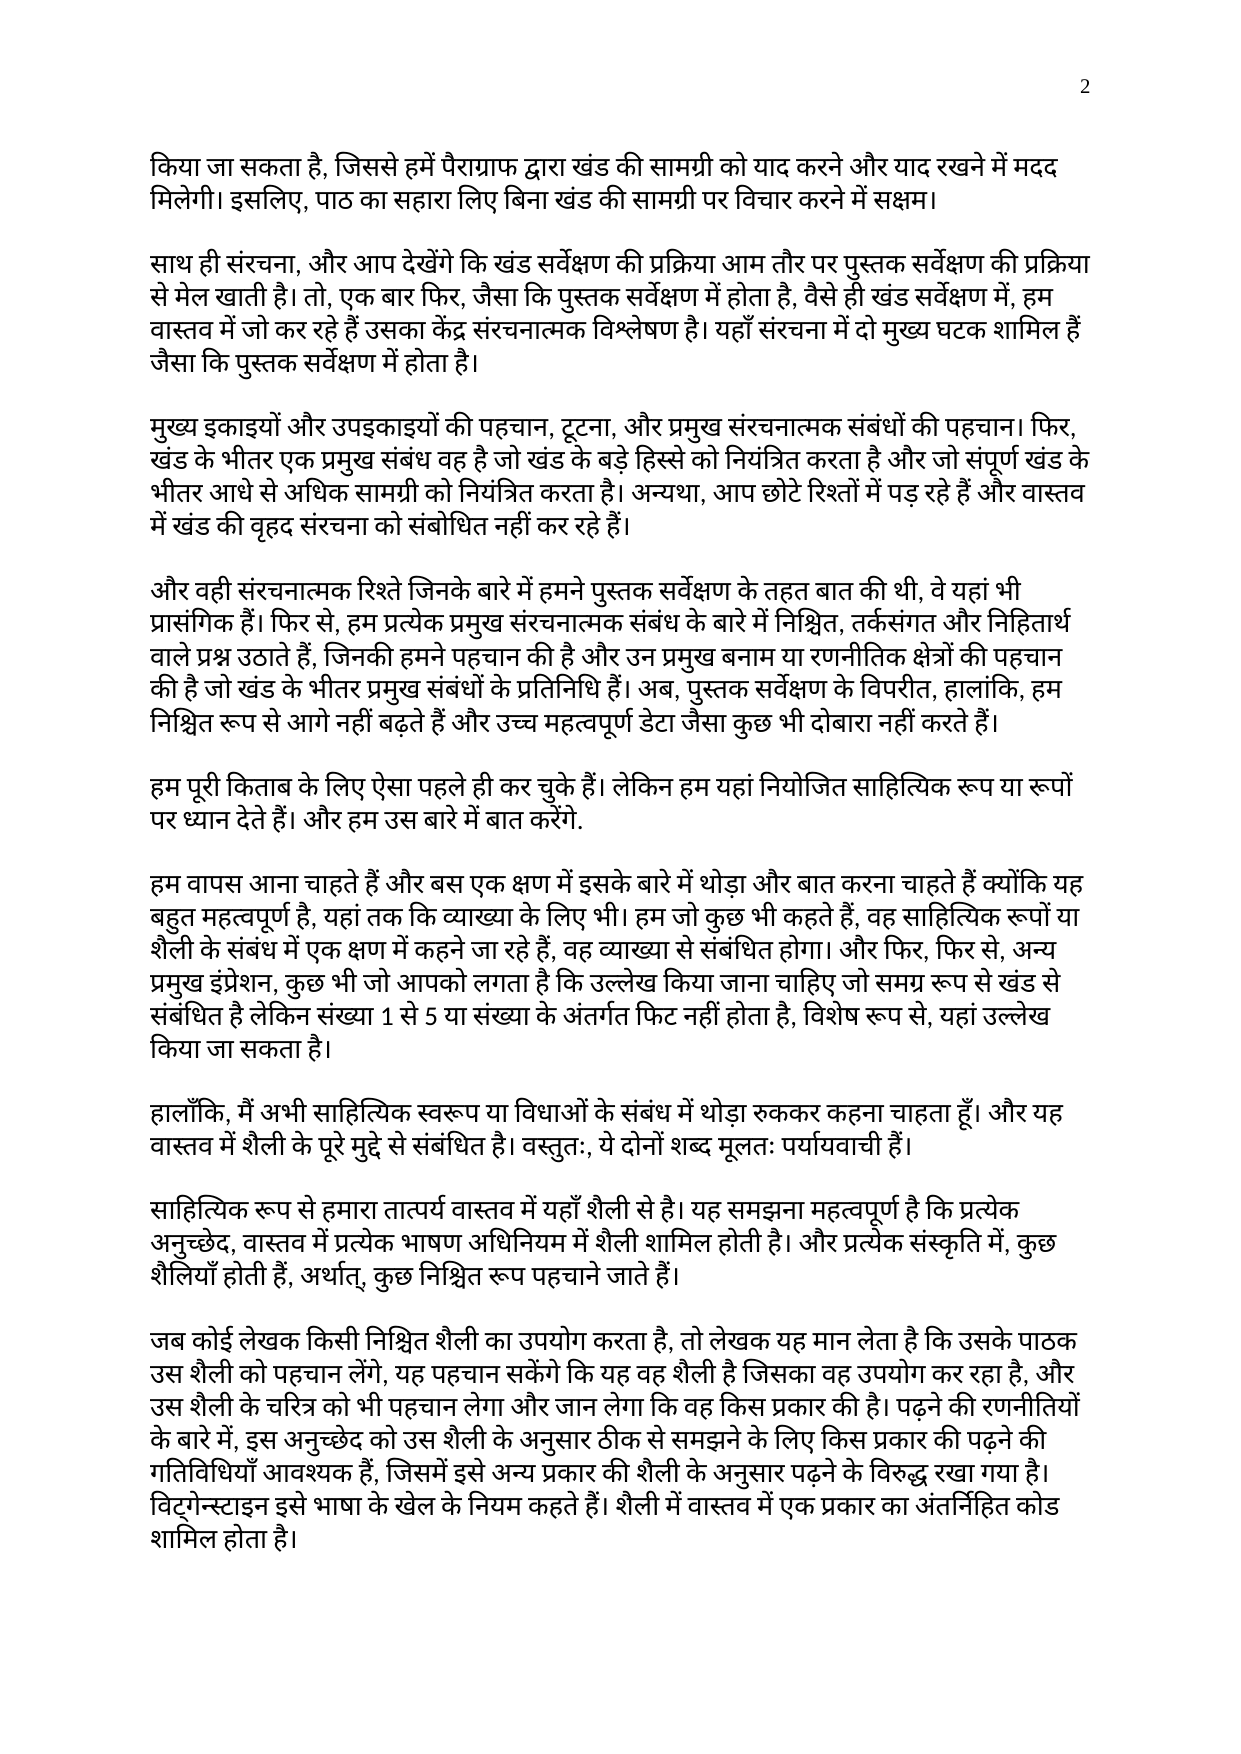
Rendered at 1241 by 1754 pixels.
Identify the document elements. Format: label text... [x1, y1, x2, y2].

text जब कोई लेखक किसी निश्चित शैली का उपयोग करता है, तो लेखक यह मान लेता है कि उसके पाठक उस शैली को पहचान लेंगे, यह पहचान सकेंगे कि यह वह शैली है जिसका वह उपयोग कर रहा है, और उस शैली के चरित्र को भी पहचान लेगा और जान लेगा कि वह किस प्रकार की है। पढ़ने की रणनीतियों के बारे में, इस अनुच्छेद को उस शैली के अनुसार ठीक से समझने के लिए किस प्रकार की पढ़ने की गतिविधियाँ आवश्यक हैं, जिसमें इसे अन्य प्रकार की शैली के अनुसार पढ़ने के विरुद्ध रखा गया है। विट्गेन्स्टाइन इसे भाषा के खेल के नियम कहते हैं। शैली में वास्तव में एक प्रकार का अंतर्निहित कोड शामिल होता है। [150, 1324, 1090, 1555]
text हम वापस आना चाहते हैं और बस एक क्षण में इसके बारे में थोड़ा और बात करना चाहते हैं क्योंकि यह बहुत महत्वपूर्ण है, यहां तक कि व्याख्या के लिए भी। हम जो कुछ भी कहते हैं, वह साहित्यिक रूपों या शैली के संबंध में एक क्षण में कहने जा रहे हैं, वह व्याख्या से संबंधित होगा। और फिर, फिर से, अन्य प्रमुख इंप्रेशन, कुछ भी जो आपको लगता है कि उल्लेख किया जाना चाहिए जो समग्र रूप से खंड से संबंधित है लेकिन संख्या 1 से 5 या संख्या के अंतर्गत फिट नहीं होता है, विशेष रूप से, यहां उल्लेख किया जा सकता है। [150, 867, 1090, 1065]
text साहित्यिक रूप से हमारा तात्पर्य वास्तव में यहाँ शैली से है। यह समझना महत्वपूर्ण है कि प्रत्येक अनुच्छेद, वास्तव में प्रत्येक भाषण अधिनियम में शैली शामिल होती है। और प्रत्येक संस्कृति में, कुछ शैलियाँ होती हैं, अर्थात्, कुछ निश्चित रूप पहचाने जाते हैं। [150, 1193, 1090, 1293]
text मुख्य इकाइयों और उपइकाइयों की पहचान, टूटना, और प्रमुख संरचनात्मक संबंधों की पहचान। फिर, खंड के भीतर एक प्रमुख संबंध वह है जो खंड के बड़े हिस्से को नियंत्रित करता है और जो संपूर्ण खंड के भीतर आधे से अधिक सामग्री को नियंत्रित करता है। अन्यथा, आप छोटे रिश्तों में पड़ रहे हैं और वास्तव में खंड की वृहद संरचना को संबोधित नहीं कर रहे हैं। [150, 410, 1090, 542]
text हालाँकि, मैं अभी साहित्यिक स्वरूप या विधाओं के संबंध में थोड़ा रुककर कहना चाहता हूँ। और यह वास्तव में शैली के पूरे मुद्दे से संबंधित है। वस्तुतः, ये दोनों शब्द मूलतः पर्यायवाची हैं। [150, 1096, 1090, 1162]
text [150, 150, 1090, 216]
text हम पूरी किताब के लिए ऐसा पहले ही कर चुके हैं। लेकिन हम यहां नियोजित साहित्यिक रूप या रूपों पर ध्यान देते हैं। और हम उस बारे में बात करेंगे. [150, 770, 1090, 836]
text और वही संरचनात्मक रिश्ते जिनके बारे में हमने पुस्तक सर्वेक्षण के तहत बात की थी, वे यहां भी प्रासंगिक हैं। फिर से, हम प्रत्येक प्रमुख संरचनात्मक संबंध के बारे में निश्चित, तर्कसंगत और निहितार्थ वाले प्रश्न उठाते हैं, जिनकी हमने पहचान की है और उन प्रमुख बनाम या रणनीतिक क्षेत्रों की पहचान की है जो खंड के भीतर प्रमुख संबंधों के प्रतिनिधि हैं। अब, पुस्तक सर्वेक्षण के विपरीत, हालांकि, हम निश्चित रूप से आगे नहीं बढ़ते हैं और उच्च महत्वपूर्ण डेटा जैसा कुछ भी दोबारा नहीं करते हैं। [150, 574, 1090, 739]
text साथ ही संरचना, और आप देखेंगे कि खंड सर्वेक्षण की प्रक्रिया आम तौर पर पुस्तक सर्वेक्षण की प्रक्रिया से मेल खाती है। तो, एक बार फिर, जैसा कि पुस्तक सर्वेक्षण में होता है, वैसे ही खंड सर्वेक्षण में, हम वास्तव में जो कर रहे हैं उसका केंद्र संरचनात्मक विश्लेषण है। यहाँ संरचना में दो मुख्य घटक शामिल हैं जैसा कि पुस्तक सर्वेक्षण में होता है। [150, 247, 1090, 379]
